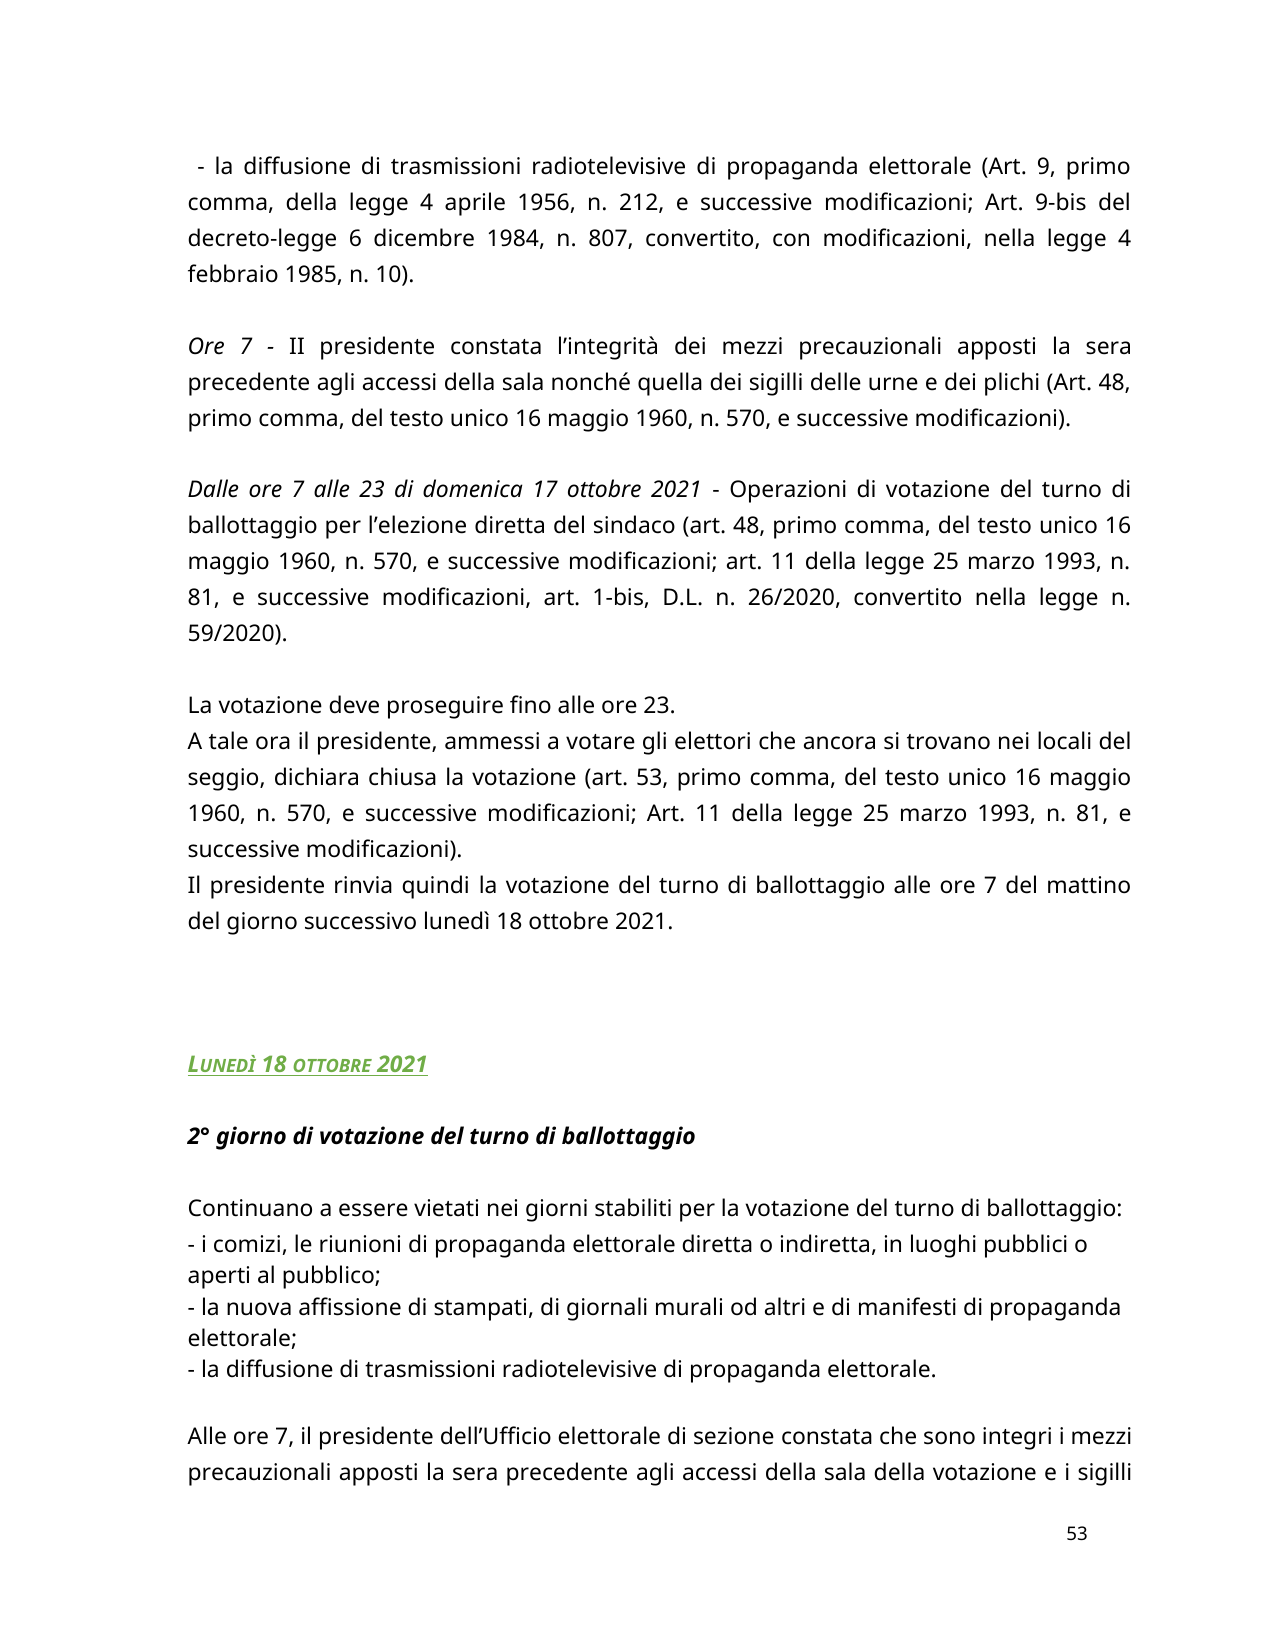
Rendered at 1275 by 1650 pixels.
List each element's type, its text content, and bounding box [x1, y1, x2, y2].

text - la nuova affissione di stampati, di giornali murali od altri e di manifesti di propaganda elettorale; [187, 1291, 1132, 1353]
text - i comizi, le riunioni di propaganda elettorale diretta o indiretta, in luoghi pubblici o aperti al pubblico; [187, 1228, 1132, 1291]
text Ore 7 - II presidente constata l’integrità dei mezzi precauzionali apposti la sera precedente agli accessi della sala nonché quella dei sigilli delle urne e dei plichi (Art. 48, primo comma, del testo unico 16 maggio 1960, n. 570, e successive modificazioni). [187, 330, 1132, 433]
text A tale ora il presidente, ammessi a votare gli elettori che ancora si trovano nei locali del seggio, dichiara chiusa la votazione (art. 53, primo comma, del testo unico 16 maggio 1960, n. 570, e successive modificazioni; Art. 11 della legge 25 marzo 1993, n. 81, e successive modificazioni). [187, 725, 1132, 864]
text - la diffusione di trasmissioni radiotelevisive di propaganda elettorale. [187, 1353, 1132, 1384]
text Il presidente rinvia quindi la votazione del turno di ballottaggio alle ore 7 del mattino del giorno successivo lunedì 18 ottobre 2021. [187, 869, 1132, 936]
text Lunedì 18 ottobre 2021 [187, 1048, 1132, 1080]
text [187, 1420, 1132, 1487]
text Dalle ore 7 alle 23 di domenica 17 ottobre 2021 - Operazioni di votazione del turno di ballottaggio per l’elezione diretta del sindaco (art. 48, primo comma, del testo unico 16 maggio 1960, n. 570, e successive modificazioni; art. 11 della legge 25 marzo 1993, n. 81, e successive modificazioni, art. 1-bis, D.L. n. 26/2020, convertito nella legge n. 59/2020). [187, 473, 1132, 648]
text Continuano a essere vietati nei giorni stabiliti per la votazione del turno di ballottaggio: [187, 1192, 1132, 1223]
text 2° giorno di votazione del turno di ballottaggio [187, 1120, 1132, 1152]
text La votazione deve proseguire fino alle ore 23. [187, 689, 1132, 720]
text - la diffusione di trasmissioni radiotelevisive di propaganda elettorale (Art. 9, primo comma, della legge 4 aprile 1956, n. 212, e successive modificazioni; Art. 9-bis del decreto-legge 6 dicembre 1984, n. 807, convertito, con modificazioni, nella legge 4 febbraio 1985, n. 10). [187, 150, 1132, 289]
